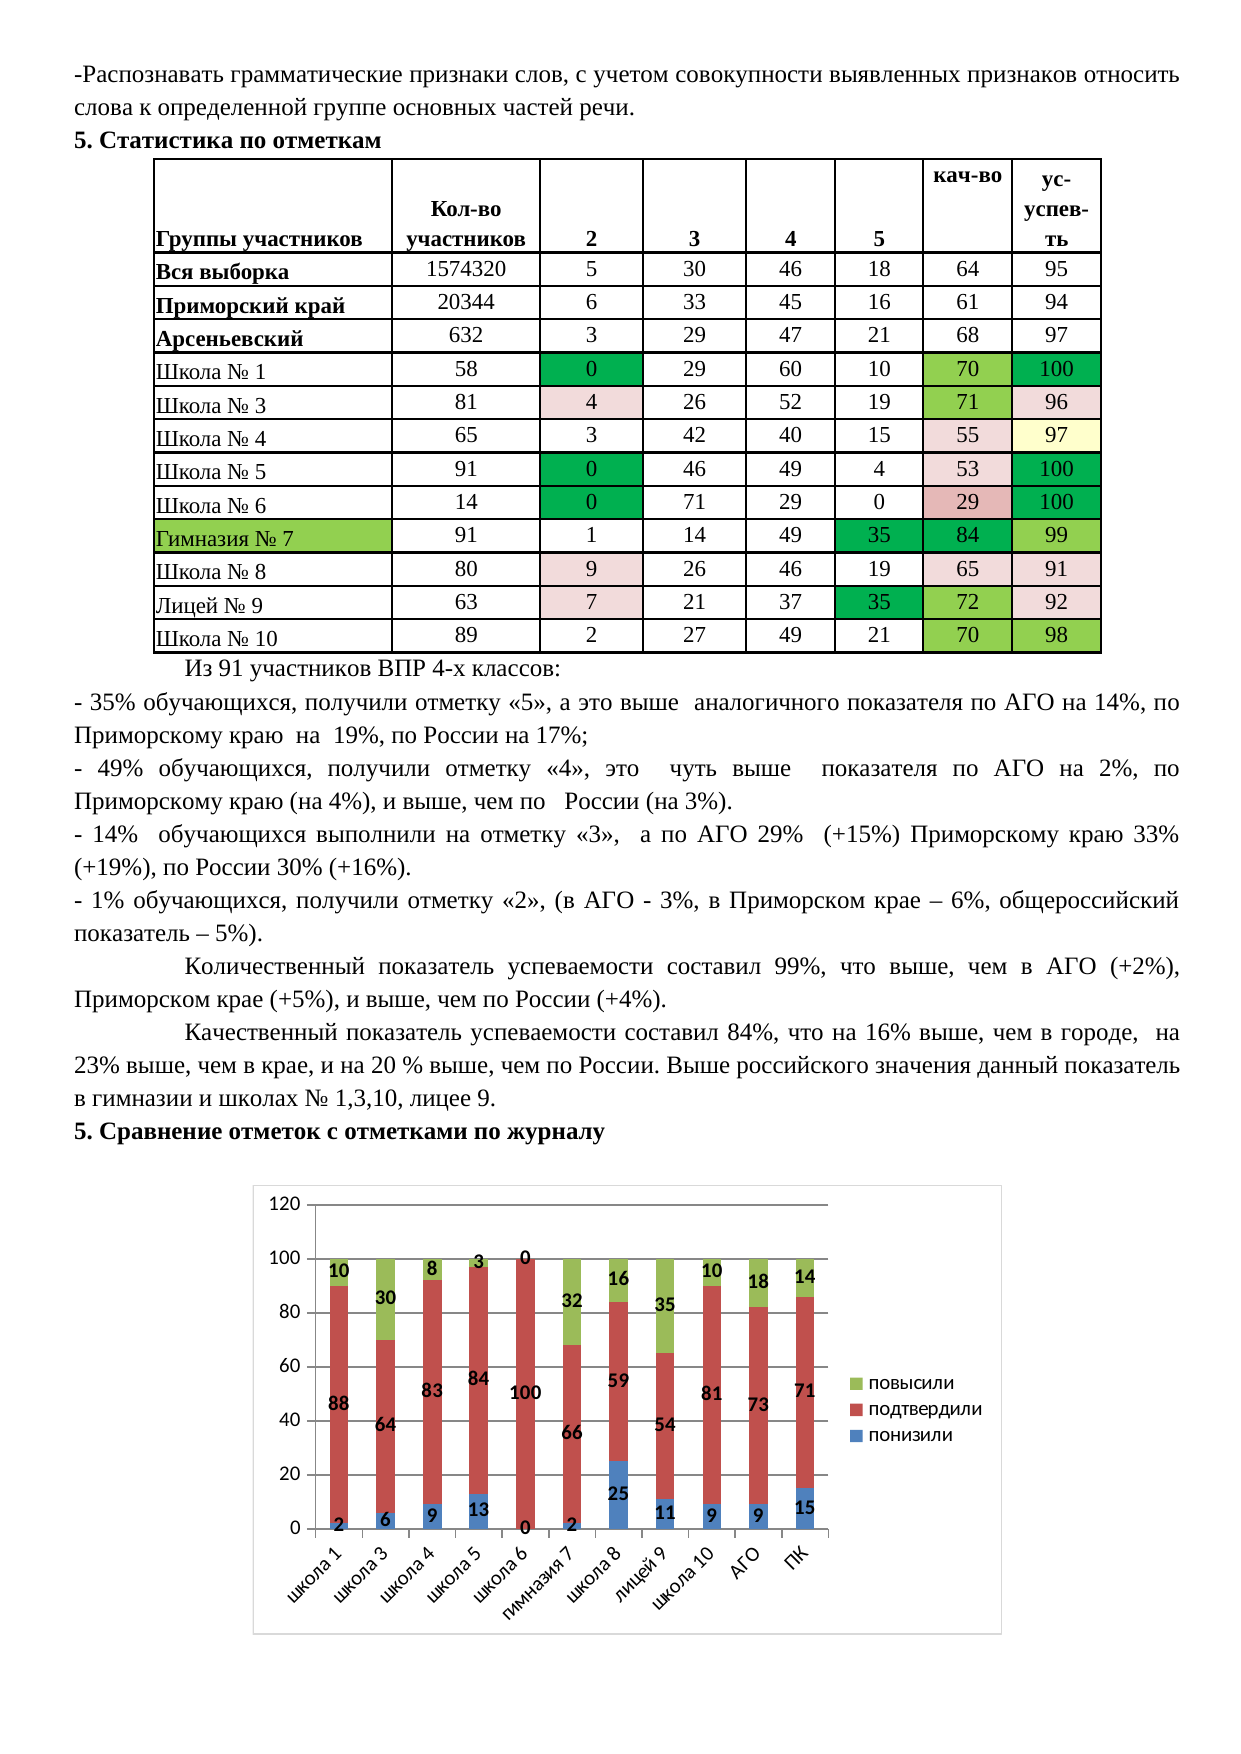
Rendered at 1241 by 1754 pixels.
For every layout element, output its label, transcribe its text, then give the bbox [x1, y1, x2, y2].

text - 1% обучающихся, получили отметку «2», (в АГО - 3%, в Приморском крае – 6%, общероссийский показатель – 5%). [74, 885, 1181, 947]
table_cell 14 [393, 487, 539, 518]
table_cell 89 [393, 620, 539, 651]
table_cell Лицей № 9 [155, 587, 391, 618]
table_cell 26 [644, 387, 745, 418]
table_cell 632 [393, 320, 539, 351]
table_cell 21 [836, 620, 922, 651]
table_cell 15 [836, 420, 922, 451]
table_cell 7 [541, 587, 642, 618]
table_cell 27 [644, 620, 745, 651]
table_cell Школа № 8 [155, 554, 391, 585]
text - 49% обучающихся, получили отметку «4», это чуть выше показателя по АГО на 2%, по Приморскому краю (на 4%), и выше, чем по России (на 3%). [74, 753, 1181, 815]
text 5. Статистика по отметкам [74, 125, 1181, 154]
table_cell Школа № 4 [155, 420, 391, 451]
table_cell 80 [393, 554, 539, 585]
text Из 91 участников ВПР 4-х классов: [74, 653, 1181, 682]
table_cell 92 [1013, 587, 1100, 618]
table_header 2 [541, 160, 642, 251]
table_cell Арсеньевский [155, 320, 391, 351]
table_cell 29 [924, 487, 1011, 518]
text -Распознавать грамматические признаки слов, с учетом совокупности выявленных признаков относить слова к определенной группе основных частей речи. [74, 59, 1181, 121]
table_cell Школа № 6 [155, 487, 391, 518]
table_header Группы участников [155, 160, 391, 251]
table_cell 91 [1013, 554, 1100, 585]
table_cell 37 [747, 587, 834, 618]
text - 14% обучающихся выполнили на отметку «3», а по АГО 29% (+15%) Приморскому краю 33% (+19%), по России 30% (+16%). [74, 819, 1181, 881]
table_cell 19 [836, 554, 922, 585]
table_cell 5 [541, 254, 642, 285]
table_header Кол-во участников [393, 160, 539, 251]
table_cell 49 [747, 454, 834, 485]
table_cell 20344 [393, 287, 539, 318]
table_cell 35 [836, 587, 922, 618]
table_cell 45 [747, 287, 834, 318]
table_cell 29 [644, 354, 745, 385]
table_cell 4 [836, 454, 922, 485]
table_cell 49 [747, 620, 834, 651]
table_header 3 [644, 160, 745, 251]
table_cell 60 [747, 354, 834, 385]
table_cell 65 [393, 420, 539, 451]
table_cell 81 [393, 387, 539, 418]
table_cell 96 [1013, 387, 1100, 418]
table_cell 70 [924, 620, 1011, 651]
table_cell 0 [541, 487, 642, 518]
table_cell 0 [541, 354, 642, 385]
table_cell 94 [1013, 287, 1100, 318]
table_cell 71 [644, 487, 745, 518]
table_cell 0 [541, 454, 642, 485]
table_cell 61 [924, 287, 1011, 318]
table_cell 46 [747, 554, 834, 585]
table_cell 9 [541, 554, 642, 585]
table_cell Гимназия № 7 [155, 520, 391, 551]
text 5. Сравнение отметок с отметками по журналу [74, 1116, 1181, 1145]
table_cell 100 [1013, 354, 1100, 385]
table_cell 16 [836, 287, 922, 318]
table_cell 63 [393, 587, 539, 618]
table_cell 68 [924, 320, 1011, 351]
table_cell 91 [393, 520, 539, 551]
table_cell 2 [541, 620, 642, 651]
table_cell 97 [1013, 420, 1100, 451]
table_cell 70 [924, 354, 1011, 385]
table_cell 65 [924, 554, 1011, 585]
table_cell 33 [644, 287, 745, 318]
text Количественный показатель успеваемости составил 99%, что выше, чем в АГО (+2%), Приморском крае (+5%), и выше, чем по России (+4%). [74, 951, 1181, 1013]
table_cell Школа № 5 [155, 454, 391, 485]
table_cell 91 [393, 454, 539, 485]
table_cell 10 [836, 354, 922, 385]
table_header 5 [836, 160, 922, 251]
table_cell 53 [924, 454, 1011, 485]
table_cell 71 [924, 387, 1011, 418]
table_cell 26 [644, 554, 745, 585]
table_cell 52 [747, 387, 834, 418]
table_cell Вся выборка [155, 254, 391, 285]
text Качественный показатель успеваемости составил 84%, что на 16% выше, чем в городе, на 23% выше, чем в крае, и на 20 % выше, чем по России. Выше российского значения данный показатель в гимназии и школах № 1,3,10, лицее 9. [74, 1017, 1181, 1112]
text - 35% обучающихся, получили отметку «5», а это выше аналогичного показателя по АГО на 14%, по Приморскому краю на 19%, по России на 17%; [74, 687, 1181, 749]
table_cell 1574320 [393, 254, 539, 285]
table_cell 3 [541, 420, 642, 451]
table_cell 29 [644, 320, 745, 351]
table_cell 14 [644, 520, 745, 551]
table_cell 47 [747, 320, 834, 351]
table_cell 42 [644, 420, 745, 451]
table_cell 21 [644, 587, 745, 618]
table_cell 30 [644, 254, 745, 285]
table_cell 97 [1013, 320, 1100, 351]
table_header кач-во [924, 160, 1011, 251]
table_cell 58 [393, 354, 539, 385]
table_cell 19 [836, 387, 922, 418]
table_cell 55 [924, 420, 1011, 451]
table_cell 100 [1013, 454, 1100, 485]
table_header 4 [747, 160, 834, 251]
table_cell 72 [924, 587, 1011, 618]
table_cell 40 [747, 420, 834, 451]
table_cell 100 [1013, 487, 1100, 518]
table_cell Школа № 3 [155, 387, 391, 418]
table_cell 18 [836, 254, 922, 285]
table_cell 1 [541, 520, 642, 551]
table_cell Приморский край [155, 287, 391, 318]
table_cell 49 [747, 520, 834, 551]
table_cell 95 [1013, 254, 1100, 285]
table_cell 46 [747, 254, 834, 285]
table_cell 3 [541, 320, 642, 351]
table_header ус-успев-ть [1013, 160, 1100, 251]
table_cell 21 [836, 320, 922, 351]
table_cell 99 [1013, 520, 1100, 551]
table_cell 4 [541, 387, 642, 418]
table_cell Школа № 10 [155, 620, 391, 651]
table_cell 98 [1013, 620, 1100, 651]
table_cell 0 [836, 487, 922, 518]
table_cell Школа № 1 [155, 354, 391, 385]
table_cell 64 [924, 254, 1011, 285]
table_cell 35 [836, 520, 922, 551]
table_cell 29 [747, 487, 834, 518]
table_cell 84 [924, 520, 1011, 551]
table_cell 6 [541, 287, 642, 318]
table_cell 46 [644, 454, 745, 485]
